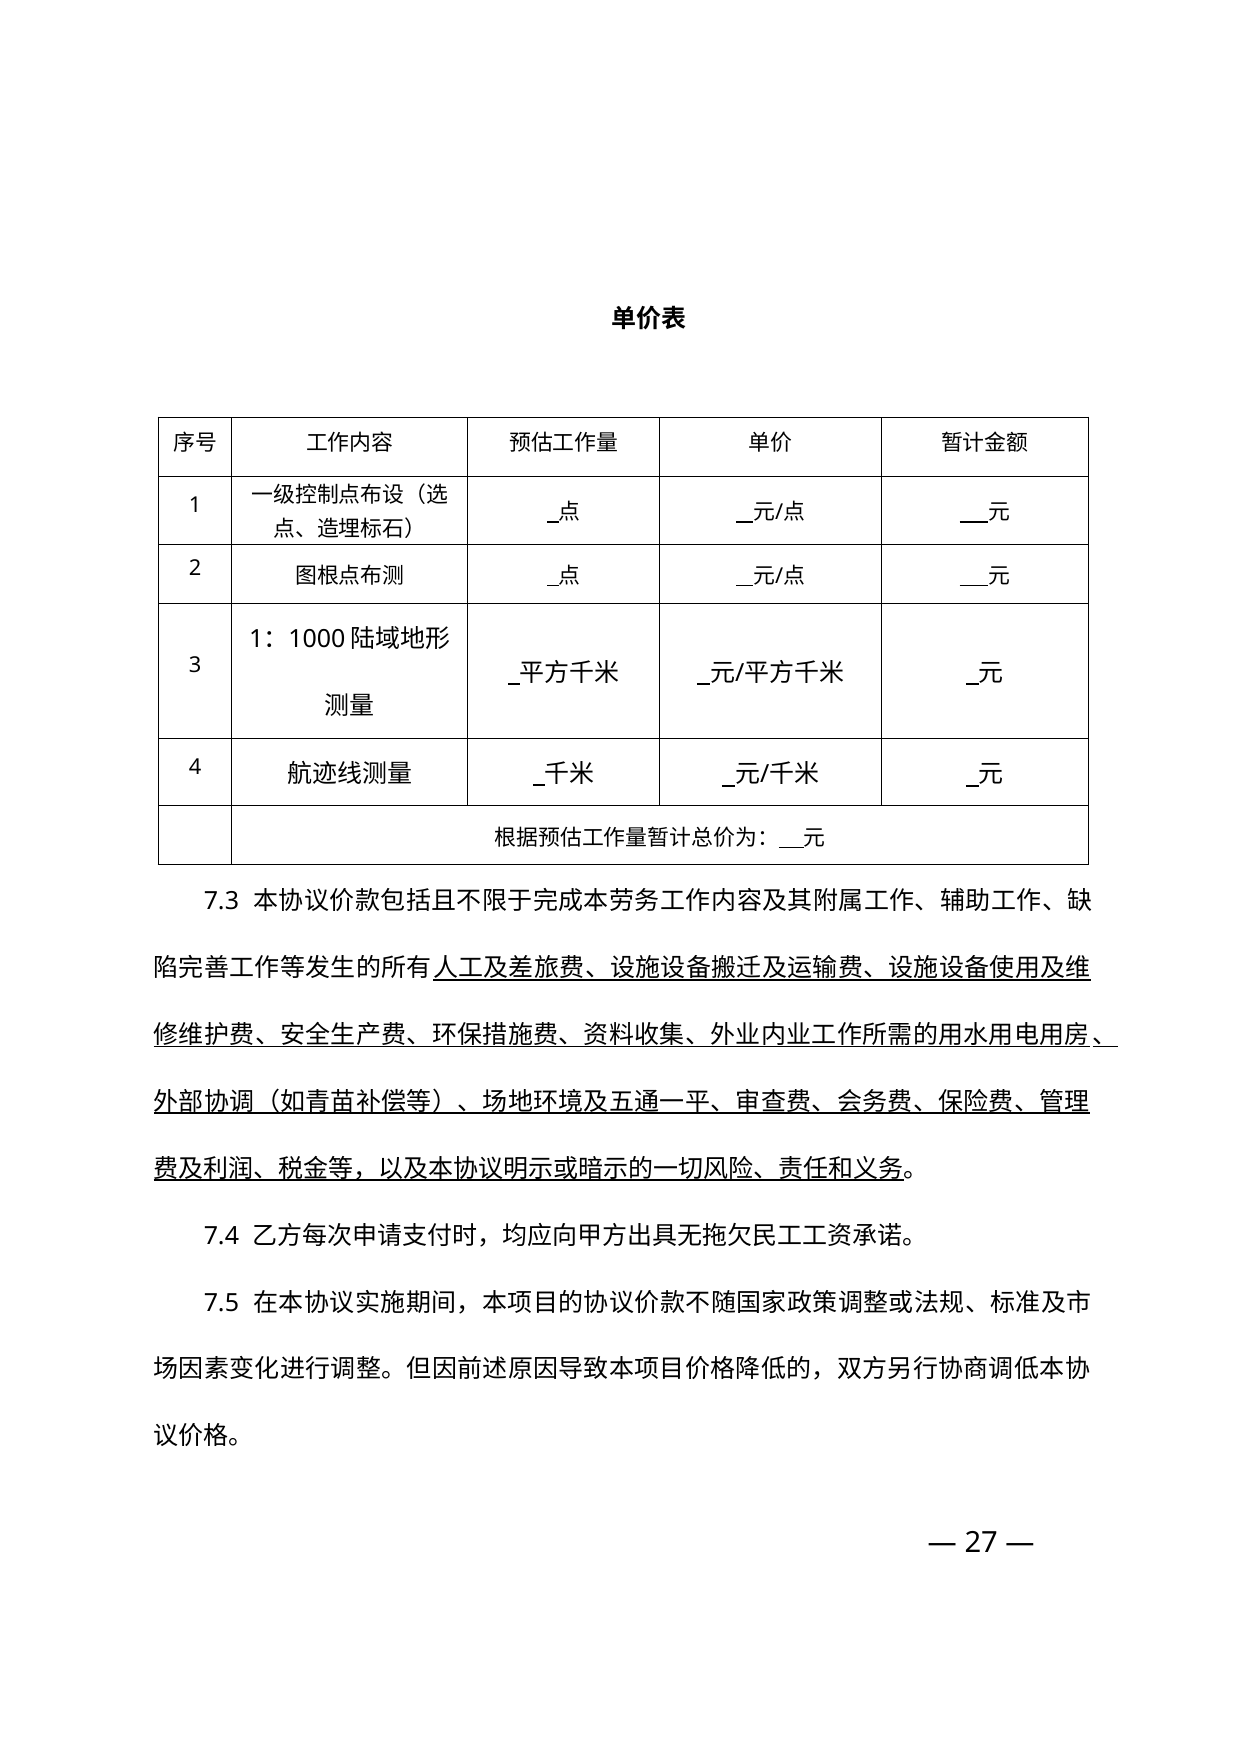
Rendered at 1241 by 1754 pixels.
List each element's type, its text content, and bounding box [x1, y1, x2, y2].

table_cell 元 [882, 604, 1088, 737]
table_cell 图根点布测 [232, 545, 467, 603]
table_cell 元 [882, 739, 1088, 805]
table_header 单价 [660, 418, 881, 476]
table_cell 元/点 [660, 545, 881, 603]
table_cell 一级控制点布设（选点、造埋标石） [232, 477, 467, 543]
table_cell 元/点 [660, 477, 881, 543]
table_cell 元 [882, 545, 1088, 603]
table_header 暂计金额 [882, 418, 1088, 476]
table_cell 2 [159, 545, 231, 603]
table_cell 元/千米 [660, 739, 881, 805]
table_cell 元/平方千米 [660, 604, 881, 737]
table_cell [159, 806, 231, 864]
table_cell 平方千米 [468, 604, 659, 737]
table_cell 点 [468, 477, 659, 543]
text 7.5 在本协议实施期间，本项目的协议价款不随国家政策调整或法规、标准及市场因素变化进行调整。但因前述原因导致本项目价格降低的，双方另行协商调低本协议价格。 [153, 1267, 1093, 1467]
table_cell 1 [159, 477, 231, 543]
table_cell 元 [882, 477, 1088, 543]
table_cell 千米 [468, 739, 659, 805]
text 单价表 [153, 283, 1093, 350]
table_cell 航迹线测量 [232, 739, 467, 805]
table_cell 根据预估工作量暂计总价为： 元 [232, 806, 1088, 864]
text 7.3 本协议价款包括且不限于完成本劳务工作内容及其附属工作、辅助工作、缺陷完善工作等发生的所有人工及差旅费、设施设备搬迁及运输费、设施设备使用及维修维护费、安全生产费、环保措施费、资料收集、外业内业工作所需的用水用电用房、外部协调（如青苗补偿等）、场地环境及五通一平、审查费、会务费、保险费、管理费及利润、税金等，以及本协议明示或暗示的一切风险、责任和义务。 [153, 865, 1093, 1200]
table_cell 4 [159, 739, 231, 805]
text 7.4 乙方每次申请支付时，均应向甲方出具无拖欠民工工资承诺。 [153, 1200, 1093, 1267]
table_cell 1：1000陆域地形测量 [232, 604, 467, 737]
table_header 序号 [159, 418, 231, 476]
table_cell 3 [159, 604, 231, 737]
table_header 工作内容 [232, 418, 467, 476]
table_header 预估工作量 [468, 418, 659, 476]
table_cell 点 [468, 545, 659, 603]
